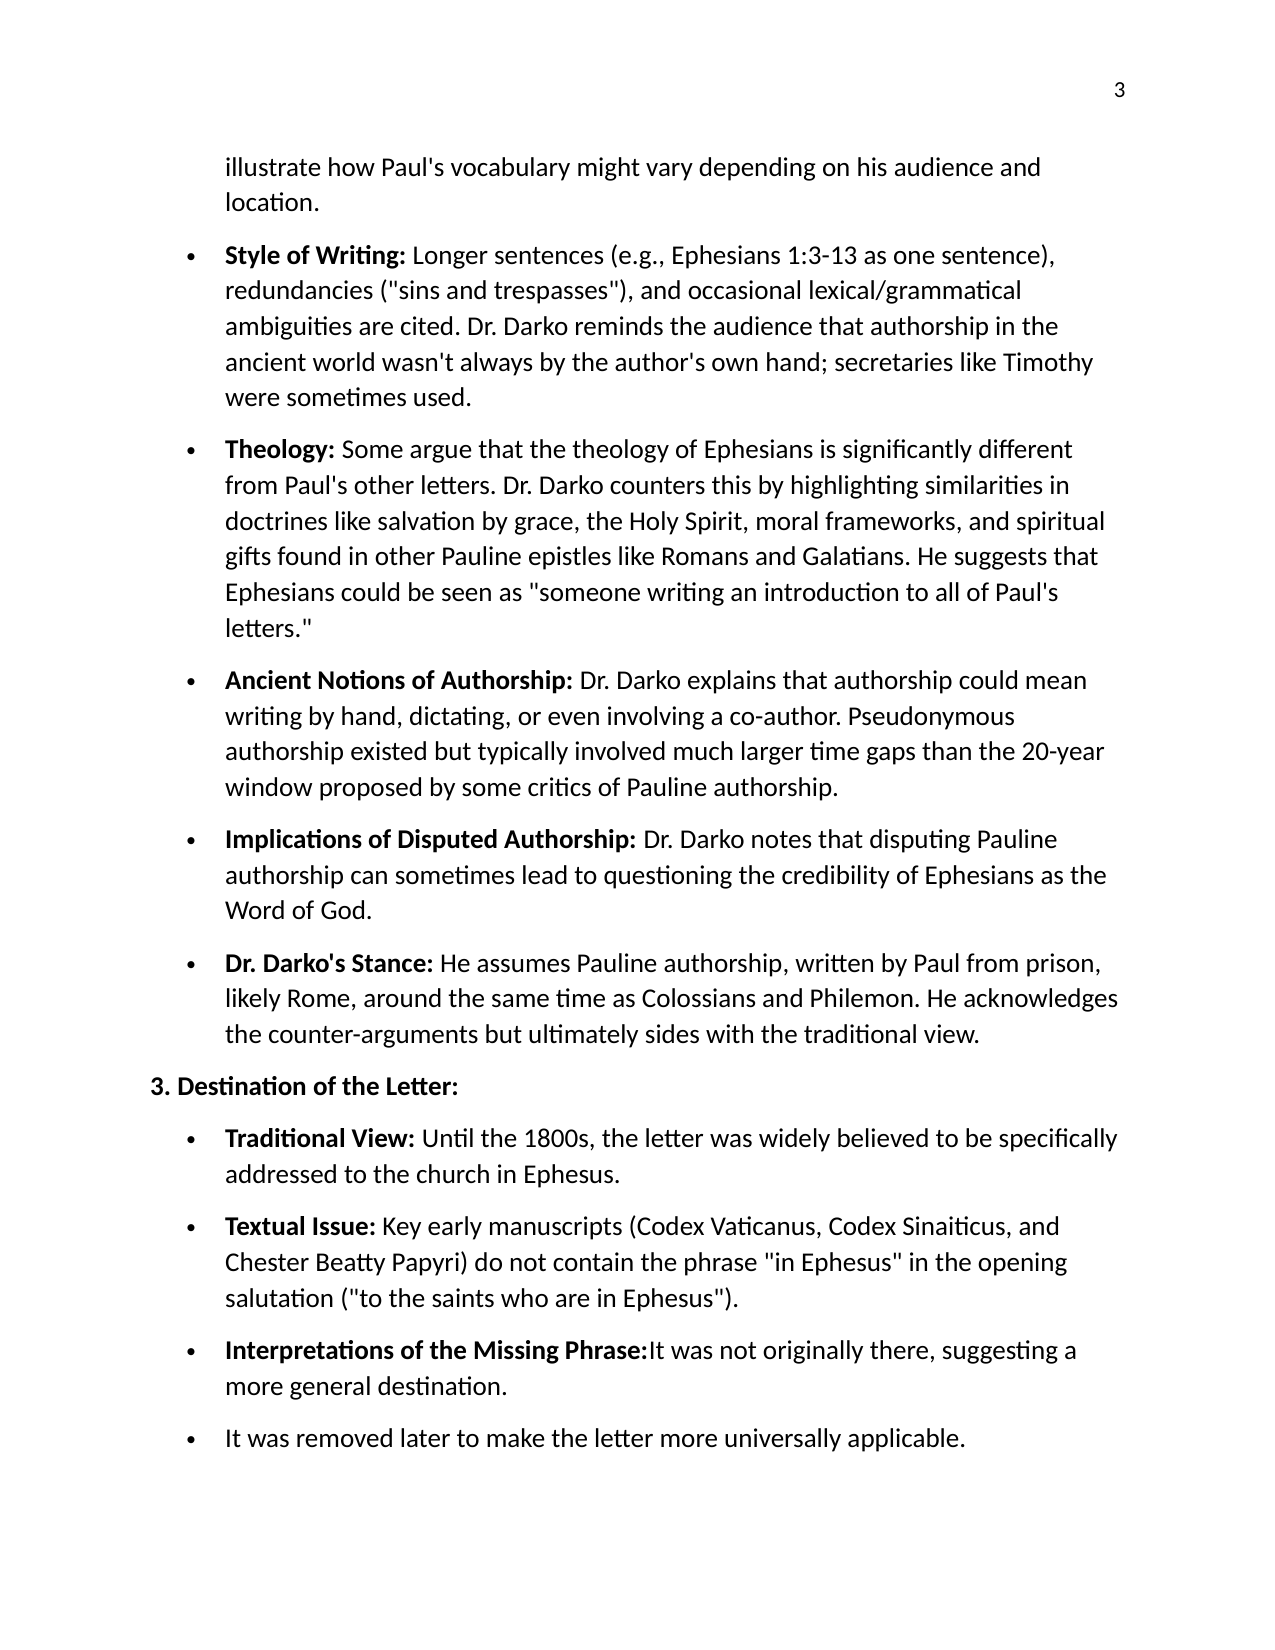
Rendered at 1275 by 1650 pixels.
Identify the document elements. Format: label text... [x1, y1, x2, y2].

list Interpretations of the Missing Phrase:It was not originally there, suggesting a more general destination. [187, 1333, 1125, 1402]
list Textual Issue: Key early manuscripts (Codex Vaticanus, Codex Sinaiticus, and Chester Beatty Papyri) do not contain the phrase "in Ephesus" in the opening salutation ("to the saints who are in Ephesus"). [187, 1209, 1125, 1314]
list Dr. Darko's Stance: He assumes Pauline authorship, written by Paul from prison, likely Rome, around the same time as Colossians and Philemon. He acknowledges the counter-arguments but ultimately sides with the traditional view. [187, 946, 1125, 1050]
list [187, 150, 1125, 219]
list Ancient Notions of Authorship: Dr. Darko explains that authorship could mean writing by hand, dictating, or even involving a co-author. Pseudonymous authorship existed but typically involved much larger time gaps than the 20-year window proposed by some critics of Pauline authorship. [187, 663, 1125, 803]
list Traditional View: Until the 1800s, the letter was widely believed to be specifically addressed to the church in Ephesus. [187, 1122, 1125, 1190]
list It was removed later to make the letter more universally applicable. [187, 1421, 1125, 1454]
list Theology: Some argue that the theology of Ephesians is significantly different from Paul's other letters. Dr. Darko counters this by highlighting similarities in doctrines like salvation by grace, the Holy Spirit, moral frameworks, and spiritual gifts found in other Pauline epistles like Romans and Galatians. He suggests that Ephesians could be seen as "someone writing an introduction to all of Paul's letters." [187, 433, 1125, 644]
list Implications of Disputed Authorship: Dr. Darko notes that disputing Pauline authorship can sometimes lead to questioning the credibility of Ephesians as the Word of God. [187, 822, 1125, 927]
text 3. Destination of the Letter: [150, 1069, 1125, 1102]
list Style of Writing: Longer sentences (e.g., Ephesians 1:3-13 as one sentence), redundancies ("sins and trespasses"), and occasional lexical/grammatical ambiguities are cited. Dr. Darko reminds the audience that authorship in the ancient world wasn't always by the author's own hand; secretaries like Timothy were sometimes used. [187, 238, 1125, 413]
